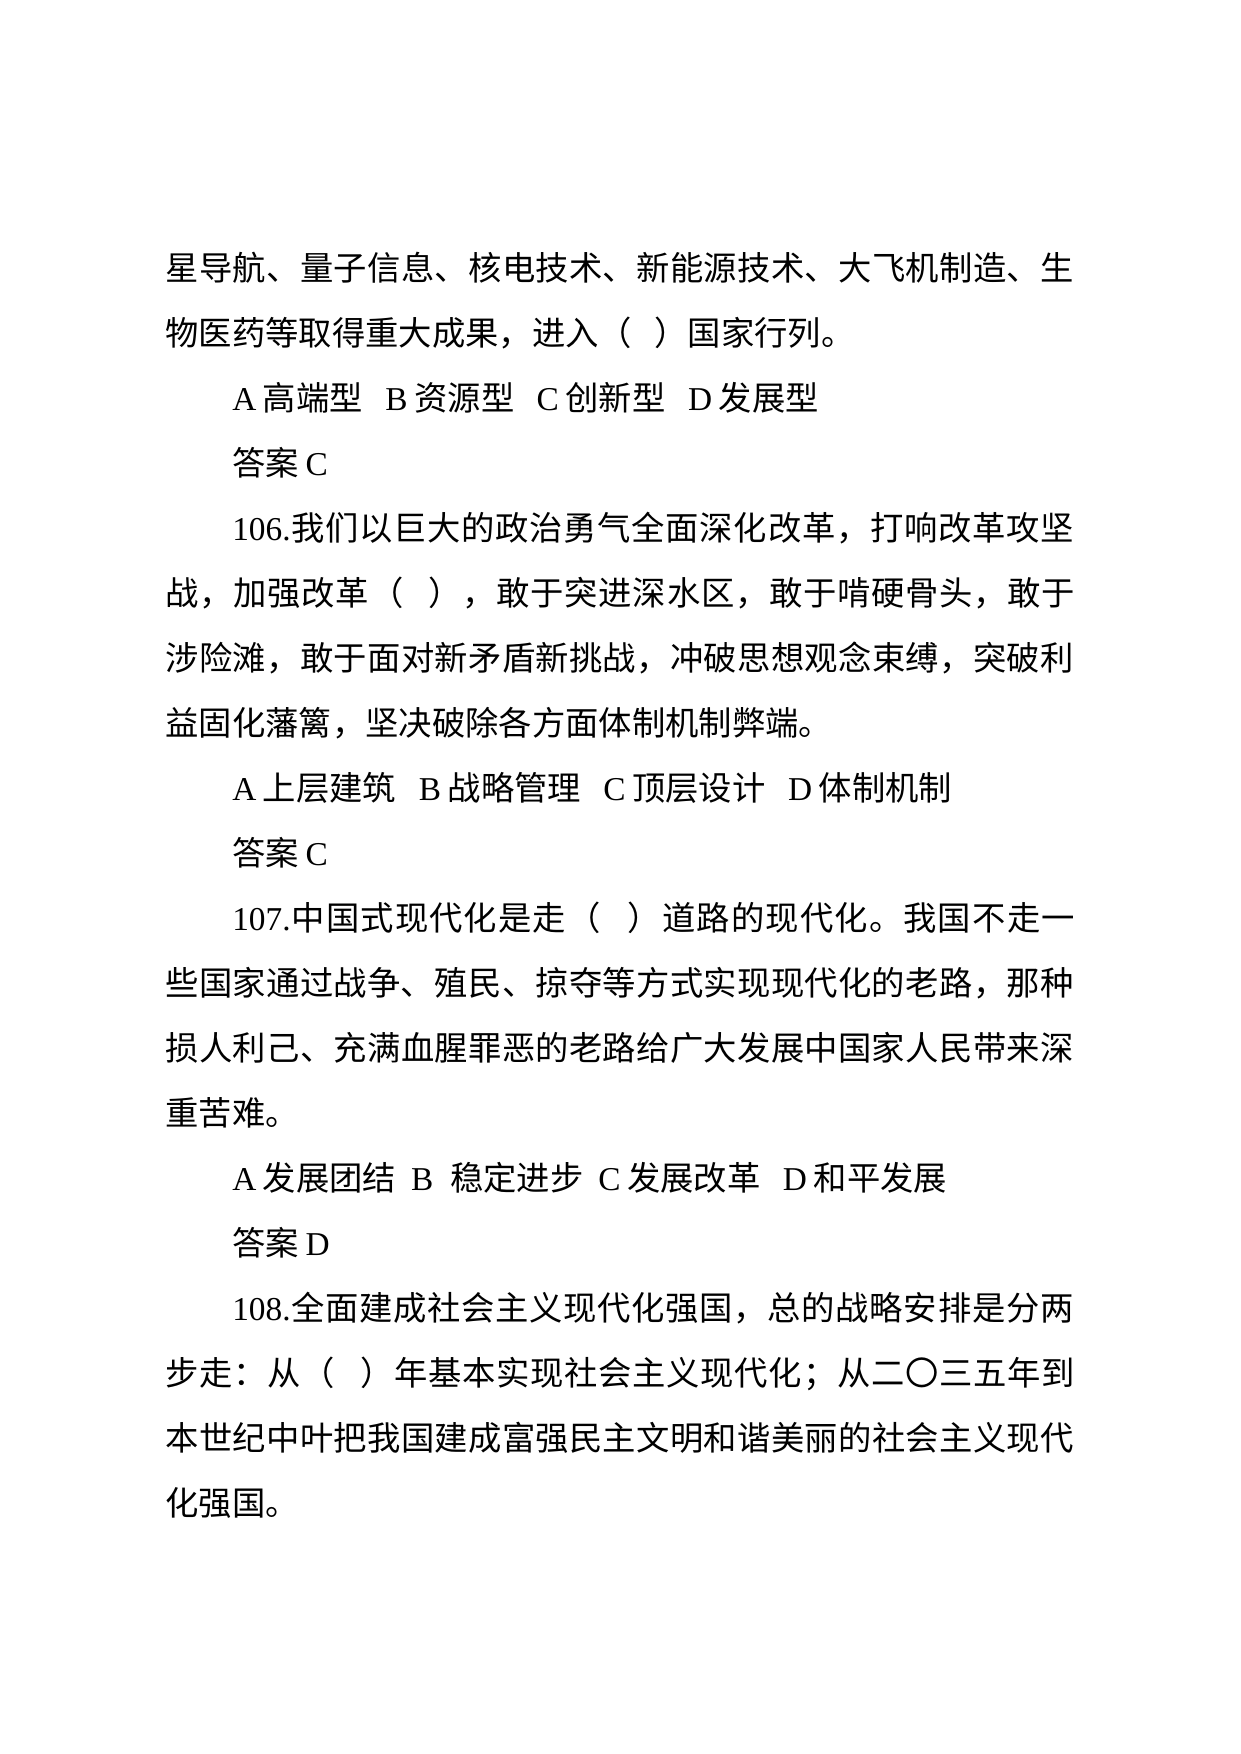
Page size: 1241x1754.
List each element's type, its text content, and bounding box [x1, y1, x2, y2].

text 107.中国式现代化是走（ ）道路的现代化。我国不走一些国家通过战争、殖民、掠夺等方式实现现代化的老路，那种损人利己、充满血腥罪恶的老路给广大发展中国家人民带来深重苦难。 [165, 883, 1075, 1143]
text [165, 233, 1075, 363]
text 108.全面建成社会主义现代化强国，总的战略安排是分两步走：从（ ）年基本实现社会主义现代化；从二〇三五年到本世纪中叶把我国建成富强民主文明和谐美丽的社会主义现代化强国。 [165, 1273, 1075, 1533]
text 答案C [165, 428, 1075, 493]
text A上层建筑 B战略管理 C顶层设计 D体制机制 [165, 753, 1075, 818]
text A高端型 B资源型 C创新型 D发展型 [165, 363, 1075, 428]
text 106.我们以巨大的政治勇气全面深化改革，打响改革攻坚战，加强改革（ ），敢于突进深水区，敢于啃硬骨头，敢于涉险滩，敢于面对新矛盾新挑战，冲破思想观念束缚，突破利益固化藩篱，坚决破除各方面体制机制弊端。 [165, 493, 1075, 753]
text 答案D [165, 1208, 1075, 1273]
text 答案C [165, 818, 1075, 883]
text A 发展团结 B 稳定进步 C发展改革 D和平发展 [165, 1143, 1075, 1208]
